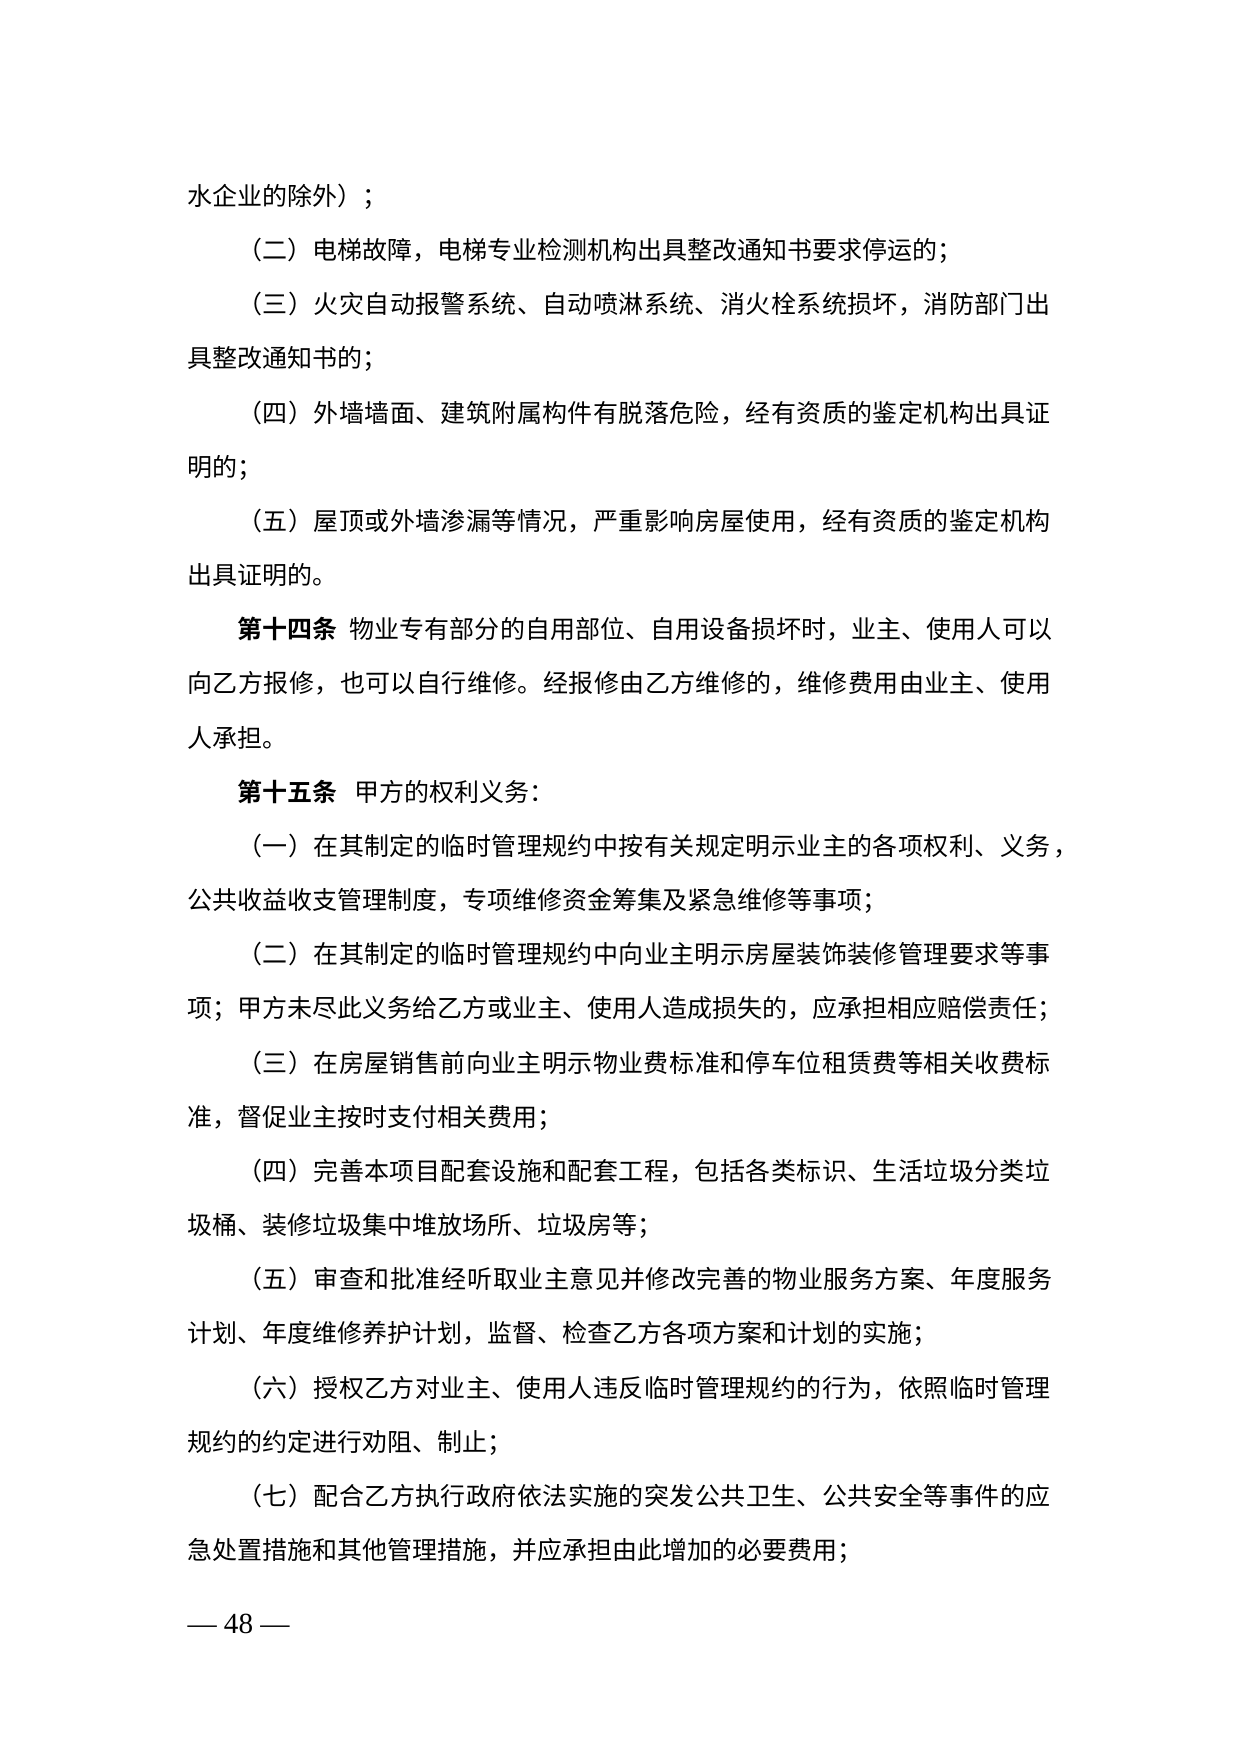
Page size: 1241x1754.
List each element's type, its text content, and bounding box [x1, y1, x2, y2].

text （二）电梯故障，电梯专业检测机构出具整改通知书要求停运的； [187, 216, 1053, 270]
text （二）在其制定的临时管理规约中向业主明示房屋装饰装修管理要求等事项；甲方未尽此义务给乙方或业主、使用人造成损失的，应承担相应赔偿责任； [187, 920, 1053, 1029]
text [187, 162, 1053, 216]
text （一）在其制定的临时管理规约中按有关规定明示业主的各项权利、义务，公共收益收支管理制度，专项维修资金筹集及紧急维修等事项； [187, 812, 1053, 920]
text （五）审查和批准经听取业主意见并修改完善的物业服务方案、年度服务计划、年度维修养护计划，监督、检查乙方各项方案和计划的实施； [187, 1245, 1053, 1354]
text （四）完善本项目配套设施和配套工程，包括各类标识、生活垃圾分类垃圾桶、装修垃圾集中堆放场所、垃圾房等； [187, 1137, 1053, 1245]
text （三）在房屋销售前向业主明示物业费标准和停车位租赁费等相关收费标准，督促业主按时支付相关费用； [187, 1029, 1053, 1137]
text 第十五条 甲方的权利义务： [187, 758, 1053, 812]
text （五）屋顶或外墙渗漏等情况，严重影响房屋使用，经有资质的鉴定机构出具证明的。 [187, 487, 1053, 595]
text （六）授权乙方对业主、使用人违反临时管理规约的行为，依照临时管理规约的约定进行劝阻、制止； [187, 1354, 1053, 1462]
text 第十四条 物业专有部分的自用部位、自用设备损坏时，业主、使用人可以向乙方报修，也可以自行维修。经报修由乙方维修的，维修费用由业主、使用人承担。 [187, 595, 1053, 758]
text （四）外墙墙面、建筑附属构件有脱落危险，经有资质的鉴定机构出具证明的； [187, 379, 1053, 487]
text （七）配合乙方执行政府依法实施的突发公共卫生、公共安全等事件的应急处置措施和其他管理措施，并应承担由此增加的必要费用； [187, 1462, 1053, 1570]
text （三）火灾自动报警系统、自动喷淋系统、消火栓系统损坏，消防部门出具整改通知书的； [187, 270, 1053, 379]
